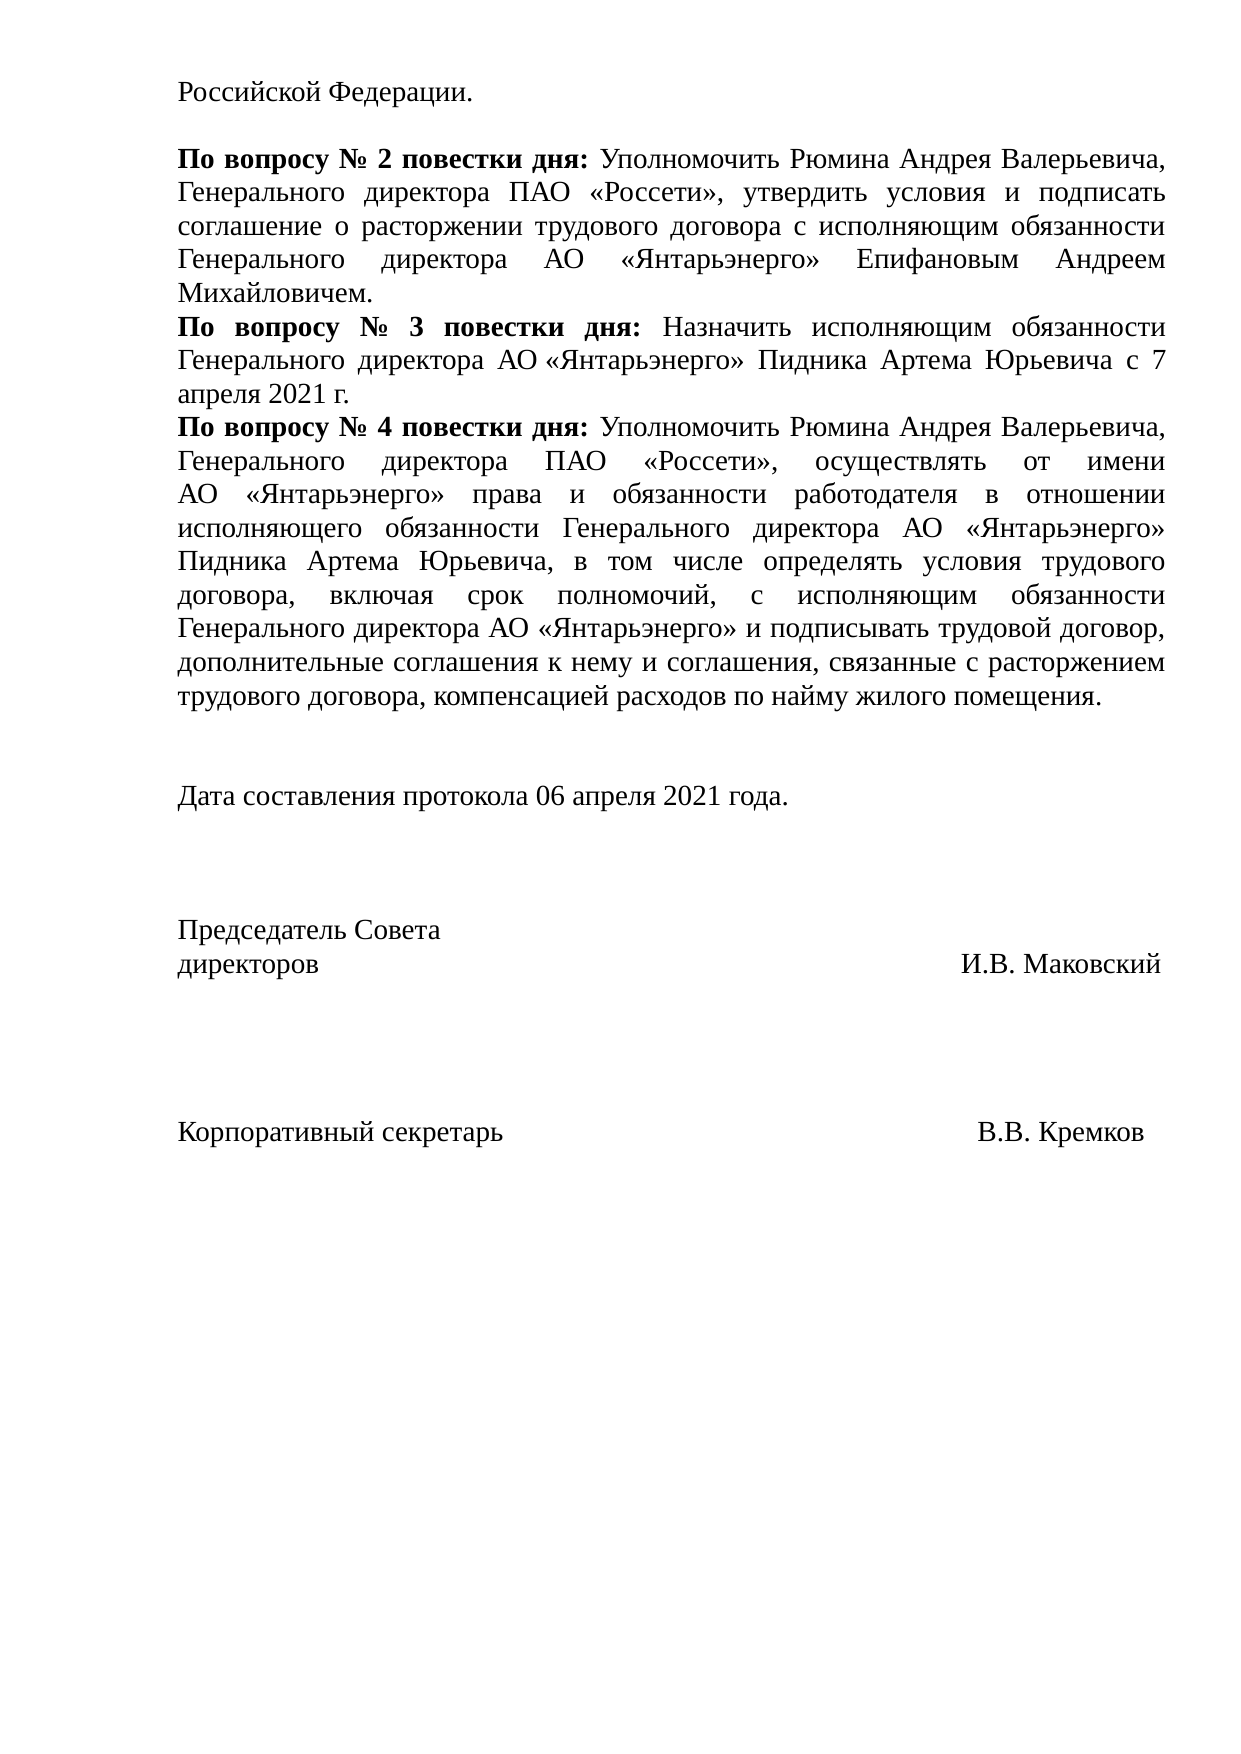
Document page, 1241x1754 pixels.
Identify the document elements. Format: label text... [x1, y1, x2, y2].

text Дата составления протокола 06 апреля 2021 года. [177, 778, 1166, 812]
text Председатель Совета [177, 912, 1166, 946]
text По вопросу № 3 повестки дня: Назначить исполняющим обязанности Генерального директора АО «Янтарьэнерго» Пидника Артема Юрьевича с 7 апреля 2021 г. [177, 309, 1166, 409]
text Корпоративный секретарь В.В. Кремков [177, 1114, 1166, 1147]
text директоров И.В. Маковский [177, 946, 1166, 979]
text По вопросу № 2 повестки дня: Уполномочить Рюмина Андрея Валерьевича, Генерального директора ПАО «Россети», утвердить условия и подписать соглашение о расторжении трудового договора с исполняющим обязанности Генерального директора АО «Янтарьэнерго» Епифановым Андреем Михайловичем. [177, 141, 1166, 309]
text По вопросу № 4 повестки дня: Уполномочить Рюмина Андрея Валерьевича, Генерального директора ПАО «Россети», осуществлять от имени АО «Янтарьэнерго» права и обязанности работодателя в отношении исполняющего обязанности Генерального директора АО «Янтарьэнерго» Пидника Артема Юрьевича, в том числе определять условия трудового договора, включая срок полномочий, с исполняющим обязанности Генерального директора АО «Янтарьэнерго» и подписывать трудовой договор, дополнительные соглашения к нему и соглашения, связанные с расторжением трудового договора, компенсацией расходов по найму жилого помещения. [177, 409, 1166, 711]
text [177, 74, 1166, 107]
